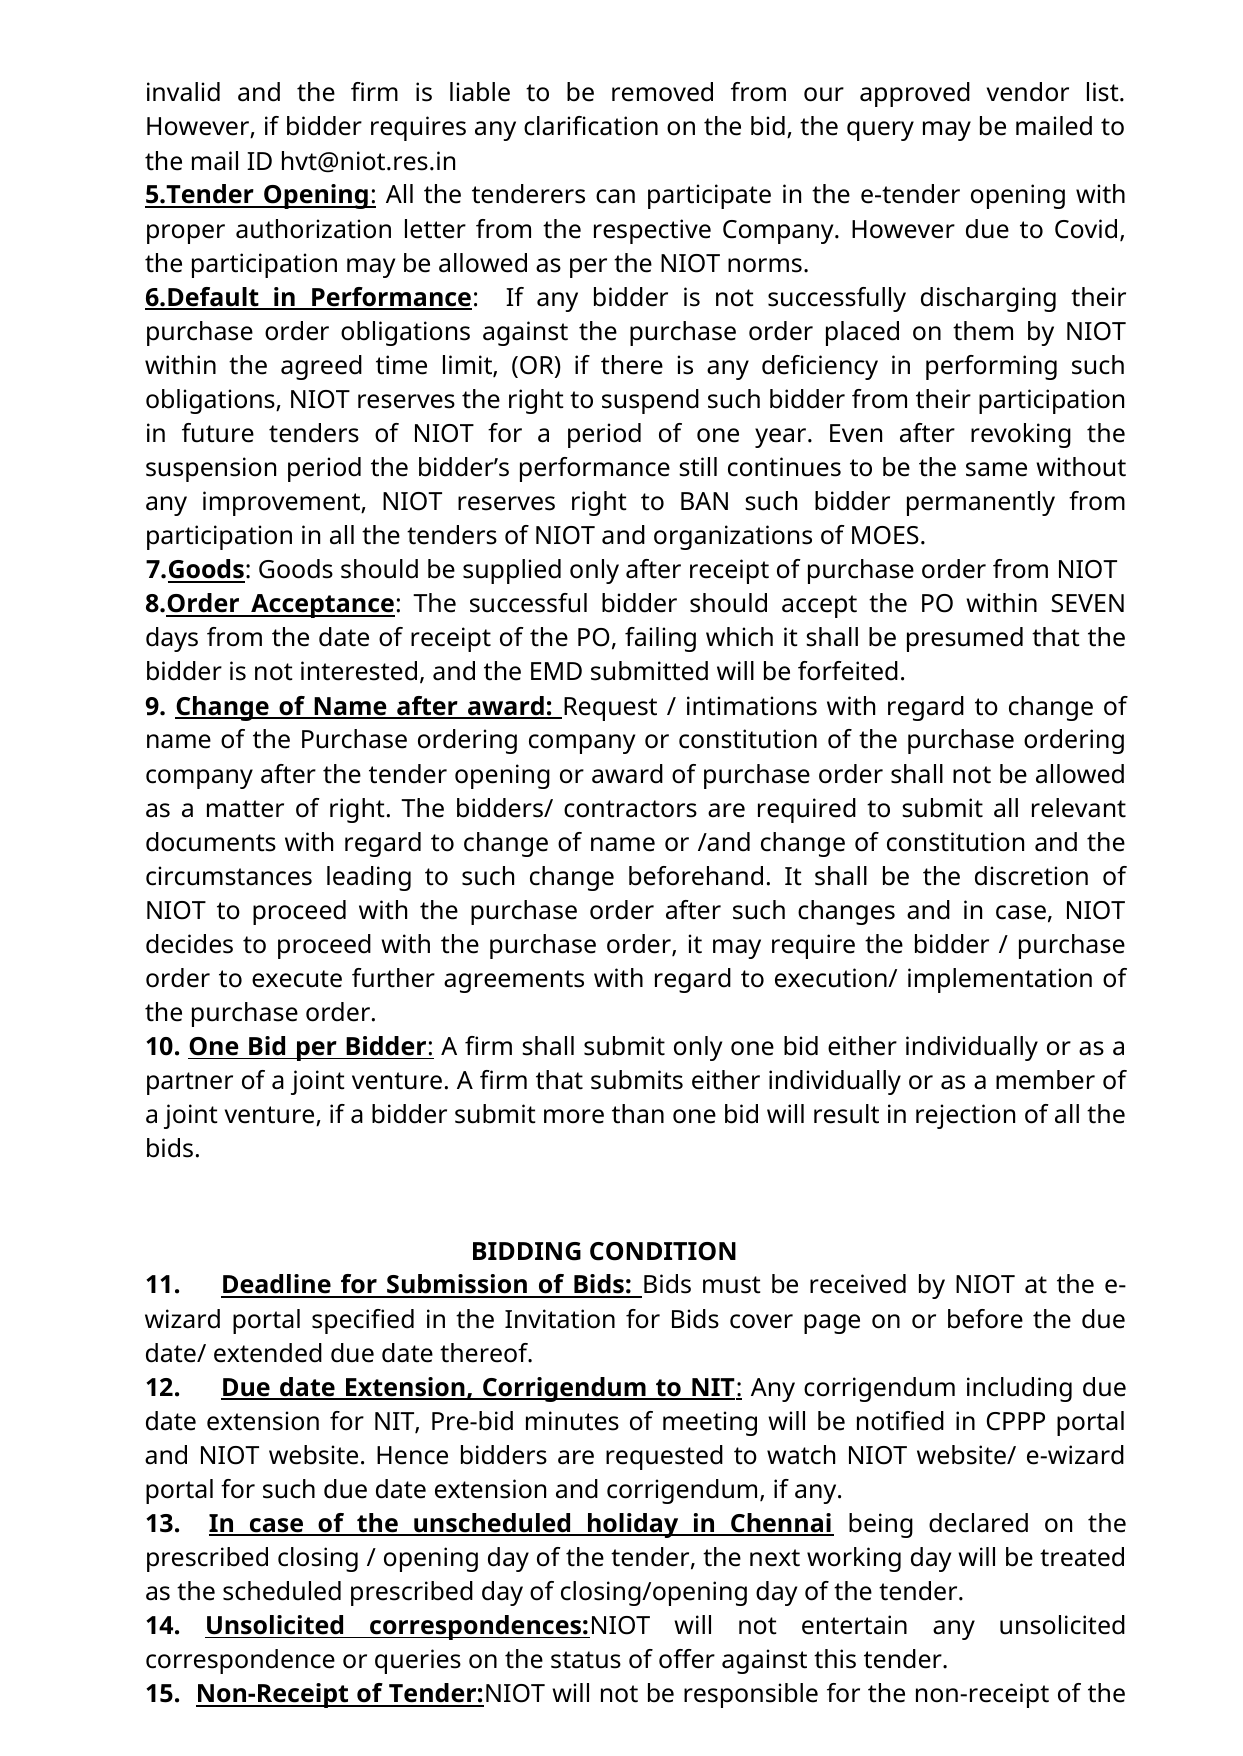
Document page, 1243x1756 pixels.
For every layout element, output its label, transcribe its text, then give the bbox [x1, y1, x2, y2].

text 7.Goods: Goods should be supplied only after receipt of purchase order from NIOT [146, 552, 1127, 586]
text 8.Order Acceptance: The successful bidder should accept the PO within SEVEN days from the date of receipt of the PO, failing which it shall be presumed that the bidder is not interested, and the EMD submitted will be forfeited. [145, 586, 1127, 688]
text 14. Unsolicited correspondences:NIOT will not entertain any unsolicited correspondence or queries on the status of offer against this tender. [145, 1608, 1127, 1676]
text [145, 75, 1127, 177]
subtitle BIDDING CONDITION [81, 1233, 1127, 1267]
text 10. One Bid per Bidder: A firm shall submit only one bid either individually or as a partner of a joint venture. A firm that submits either individually or as a member of a joint venture, if a bidder submit more than one bid will result in rejection of all the bids. [145, 1029, 1127, 1165]
text 11. Deadline for Submission of Bids: Bids must be received by NIOT at the e-wizard portal specified in the Invitation for Bids cover page on or before the due date/ extended due date thereof. [144, 1267, 1127, 1369]
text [145, 1676, 1127, 1710]
text 9. Change of Name after award: Request / intimations with regard to change of name of the Purchase ordering company or constitution of the purchase ordering company after the tender opening or award of purchase order shall not be allowed as a matter of right. The bidders/ contractors are required to submit all relevant documents with regard to change of name or /and change of constitution and the circumstances leading to such change beforehand. It shall be the discretion of NIOT to proceed with the purchase order after such changes and in case, NIOT decides to proceed with the purchase order, it may require the bidder / purchase order to execute further agreements with regard to execution/ implementation of the purchase order. [145, 688, 1127, 1029]
text 6.Default in Performance: If any bidder is not successfully discharging their purchase order obligations against the purchase order placed on them by NIOT within the agreed time limit, (OR) if there is any deficiency in performing such obligations, NIOT reserves the right to suspend such bidder from their participation in future tenders of NIOT for a period of one year. Even after revoking the suspension period the bidder’s performance still continues to be the same without any improvement, NIOT reserves right to BAN such bidder permanently from participation in all the tenders of NIOT and organizations of MOES. [145, 279, 1127, 552]
text 5.Tender Opening: All the tenderers can participate in the e-tender opening with proper authorization letter from the respective Company. However due to Covid, the participation may be allowed as per the NIOT norms. [145, 177, 1127, 279]
text 12. Due date Extension, Corrigendum to NIT: Any corrigendum including due date extension for NIT, Pre-bid minutes of meeting will be notified in CPPP portal and NIOT website. Hence bidders are requested to watch NIOT website/ e-wizard portal for such due date extension and corrigendum, if any. [144, 1369, 1127, 1506]
text 13. In case of the unscheduled holiday in Chennai being declared on the prescribed closing / opening day of the tender, the next working day will be treated as the scheduled prescribed day of closing/opening day of the tender. [145, 1506, 1127, 1608]
